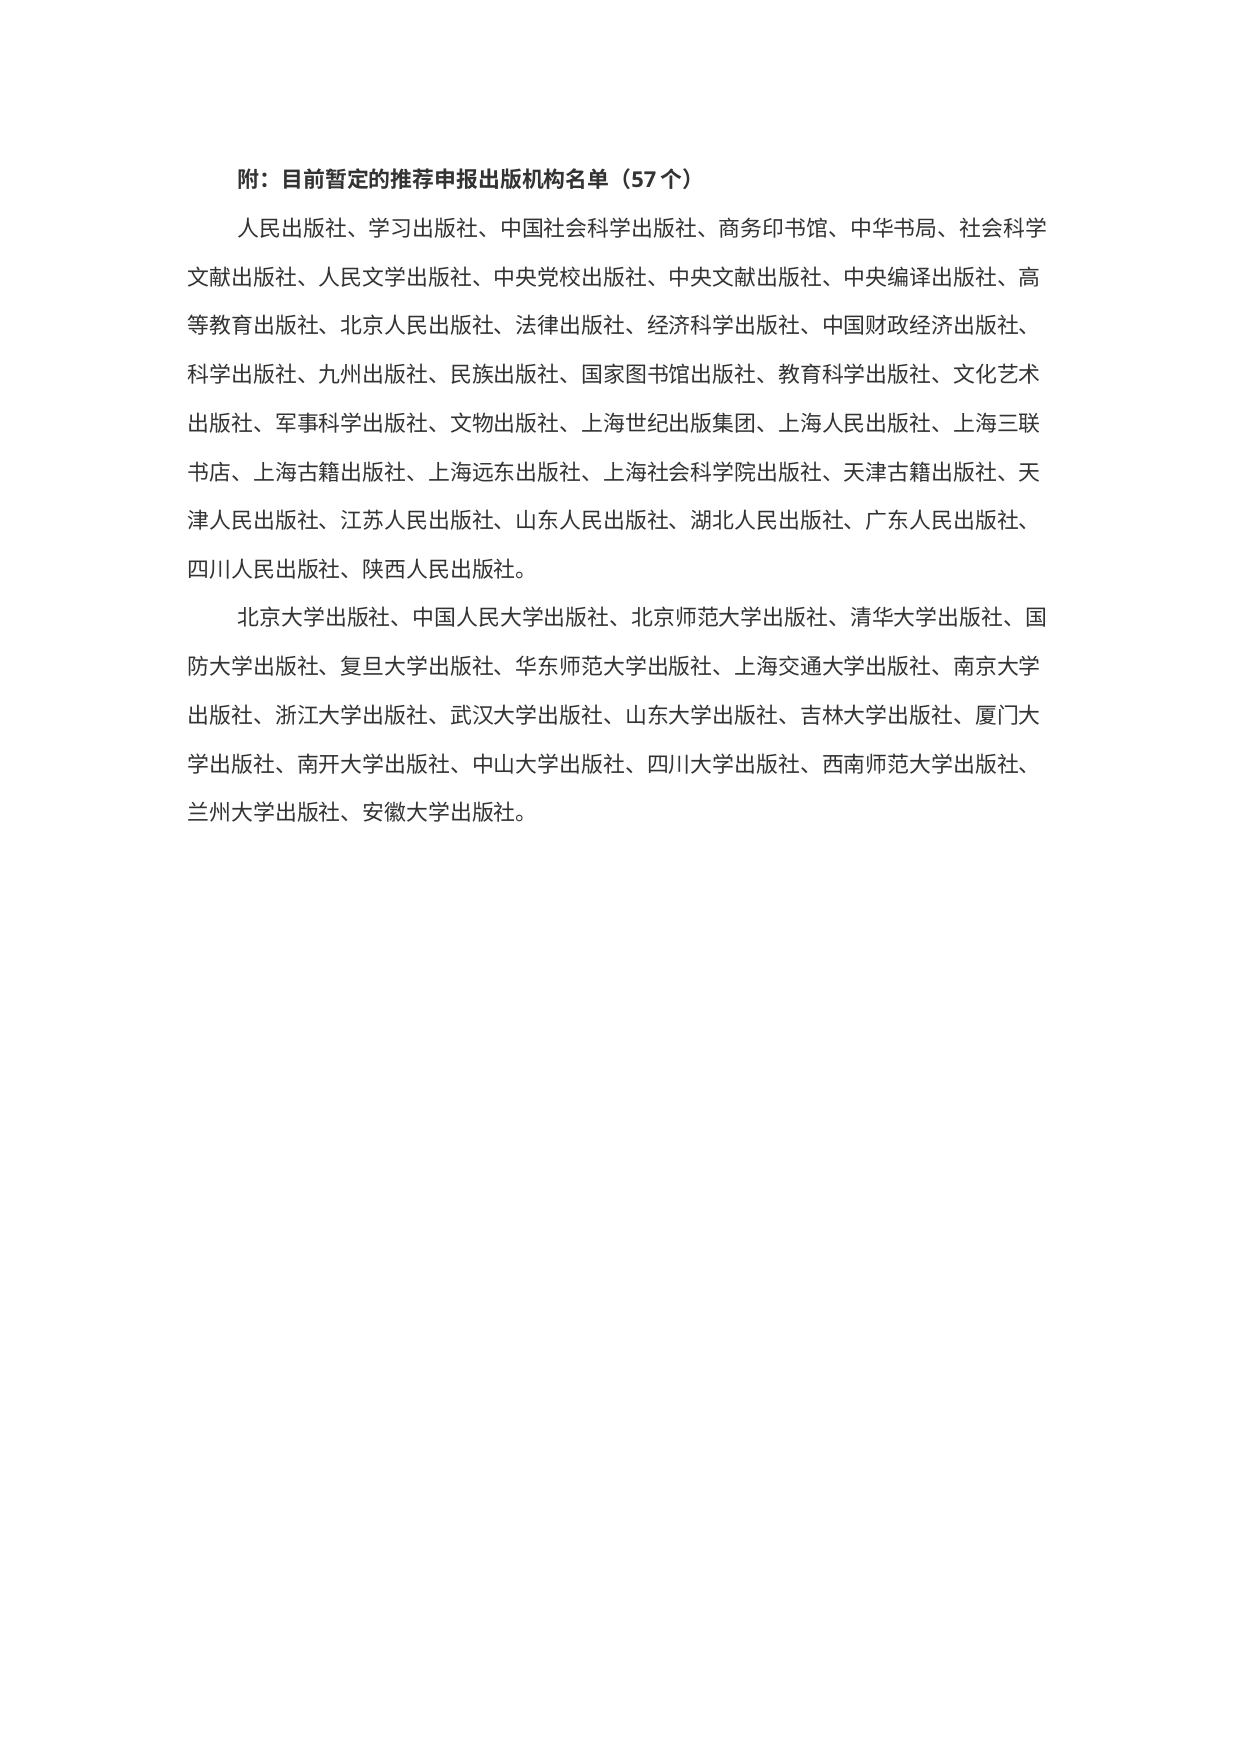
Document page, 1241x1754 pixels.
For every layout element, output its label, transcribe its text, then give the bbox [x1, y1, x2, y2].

text 人民出版社、学习出版社、中国社会科学出版社、商务印书馆、中华书局、社会科学文献出版社、人民文学出版社、中央党校出版社、中央文献出版社、中央编译出版社、高等教育出版社、北京人民出版社、法律出版社、经济科学出版社、中国财政经济出版社、科学出版社、九州出版社、民族出版社、国家图书馆出版社、教育科学出版社、文化艺术出版社、军事科学出版社、文物出版社、上海世纪出版集团、上海人民出版社、上海三联书店、上海古籍出版社、上海远东出版社、上海社会科学院出版社、天津古籍出版社、天津人民出版社、江苏人民出版社、山东人民出版社、湖北人民出版社、广东人民出版社、四川人民出版社、陕西人民出版社。 [187, 210, 1053, 584]
text 北京大学出版社、中国人民大学出版社、北京师范大学出版社、清华大学出版社、国防大学出版社、复旦大学出版社、华东师范大学出版社、上海交通大学出版社、南京大学出版社、浙江大学出版社、武汉大学出版社、山东大学出版社、吉林大学出版社、厦门大学出版社、南开大学出版社、中山大学出版社、四川大学出版社、西南师范大学出版社、兰州大学出版社、安徽大学出版社。 [187, 600, 1053, 827]
text 附：目前暂定的推荐申报出版机构名单（57个） [187, 162, 1053, 194]
